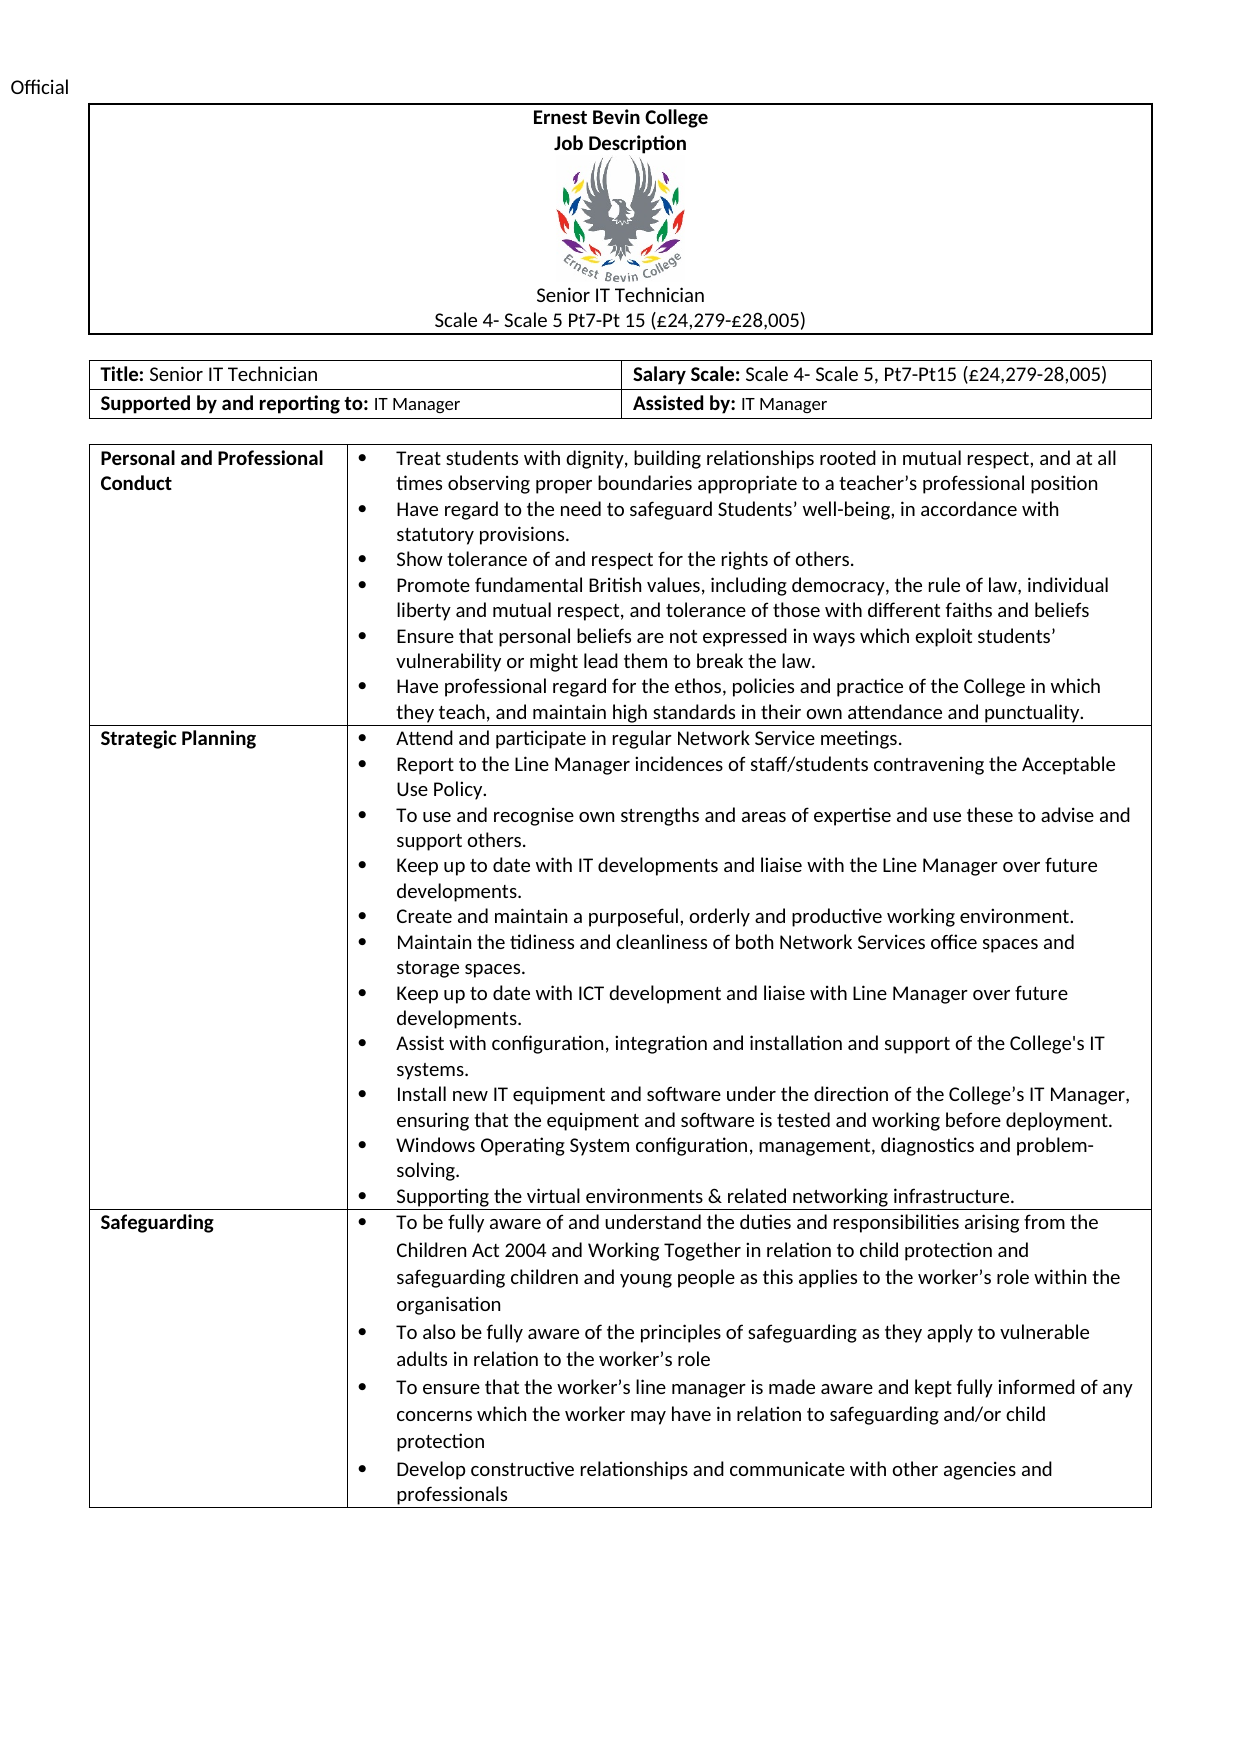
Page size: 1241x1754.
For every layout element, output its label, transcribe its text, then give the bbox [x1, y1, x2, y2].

table_header Salary Scale: Scale 4- Scale 5, Pt7-Pt15 (£24,279-28,005) [622, 361, 1151, 389]
picture [556, 155, 685, 282]
table_cell Supported by and reporting to: IT Manager [90, 390, 621, 417]
table_header Personal and Professional Conduct [90, 445, 347, 724]
table_header Title: Senior IT Technician [90, 361, 621, 389]
table_header Ernest Bevin College Job Description Senior IT Technician Scale 4- Scale 5 Pt7-Pt 15 (£24,279-£28,005) [90, 105, 1151, 333]
table_cell Attend and participate in regular Network Service meetings. Report to the Line Manager incidences of staff/students contravening the Acceptable Use Policy. To use and recognise own strengths and areas of expertise and use these to advise and support others. Keep up to date with IT developments and liaise with the Line Manager over future developments. Create and maintain a purposeful, orderly and productive working environment. Maintain the tidiness and cleanliness of both Network Services office spaces and storage spaces. Keep up to date with ICT development and liaise with Line Manager over future developments. Assist with configuration, integration and installation and support of the College's IT systems. Install new IT equipment and software under the direction of the College’s IT Manager, ensuring that the equipment and software is tested and working before deployment. Windows Operating System configuration, management, diagnostics and problem-solving. Supporting the virtual environments & related networking infrastructure. [348, 726, 1151, 1208]
table_cell Strategic Planning [90, 726, 347, 1208]
table_cell Safeguarding [90, 1210, 347, 1507]
table_cell To be fully aware of and understand the duties and responsibilities arising from the Children Act 2004 and Working Together in relation to child protection and safeguarding children and young people as this applies to the worker’s role within the organisation To also be fully aware of the principles of safeguarding as they apply to vulnerable adults in relation to the worker’s role To ensure that the worker’s line manager is made aware and kept fully informed of any concerns which the worker may have in relation to safeguarding and/or child protection Develop constructive relationships and communicate with other agencies and professionals [348, 1210, 1151, 1507]
table_cell Assisted by: IT Manager [622, 390, 1151, 417]
table_header Treat students with dignity, building relationships rooted in mutual respect, and at all times observing proper boundaries appropriate to a teacher’s professional position Have regard to the need to safeguard Students’ well-being, in accordance with statutory provisions. Show tolerance of and respect for the rights of others. Promote fundamental British values, including democracy, the rule of law, individual liberty and mutual respect, and tolerance of those with different faiths and beliefs Ensure that personal beliefs are not expressed in ways which exploit students’ vulnerability or might lead them to break the law. Have professional regard for the ethos, policies and practice of the College in which they teach, and maintain high standards in their own attendance and punctuality. [348, 445, 1151, 724]
